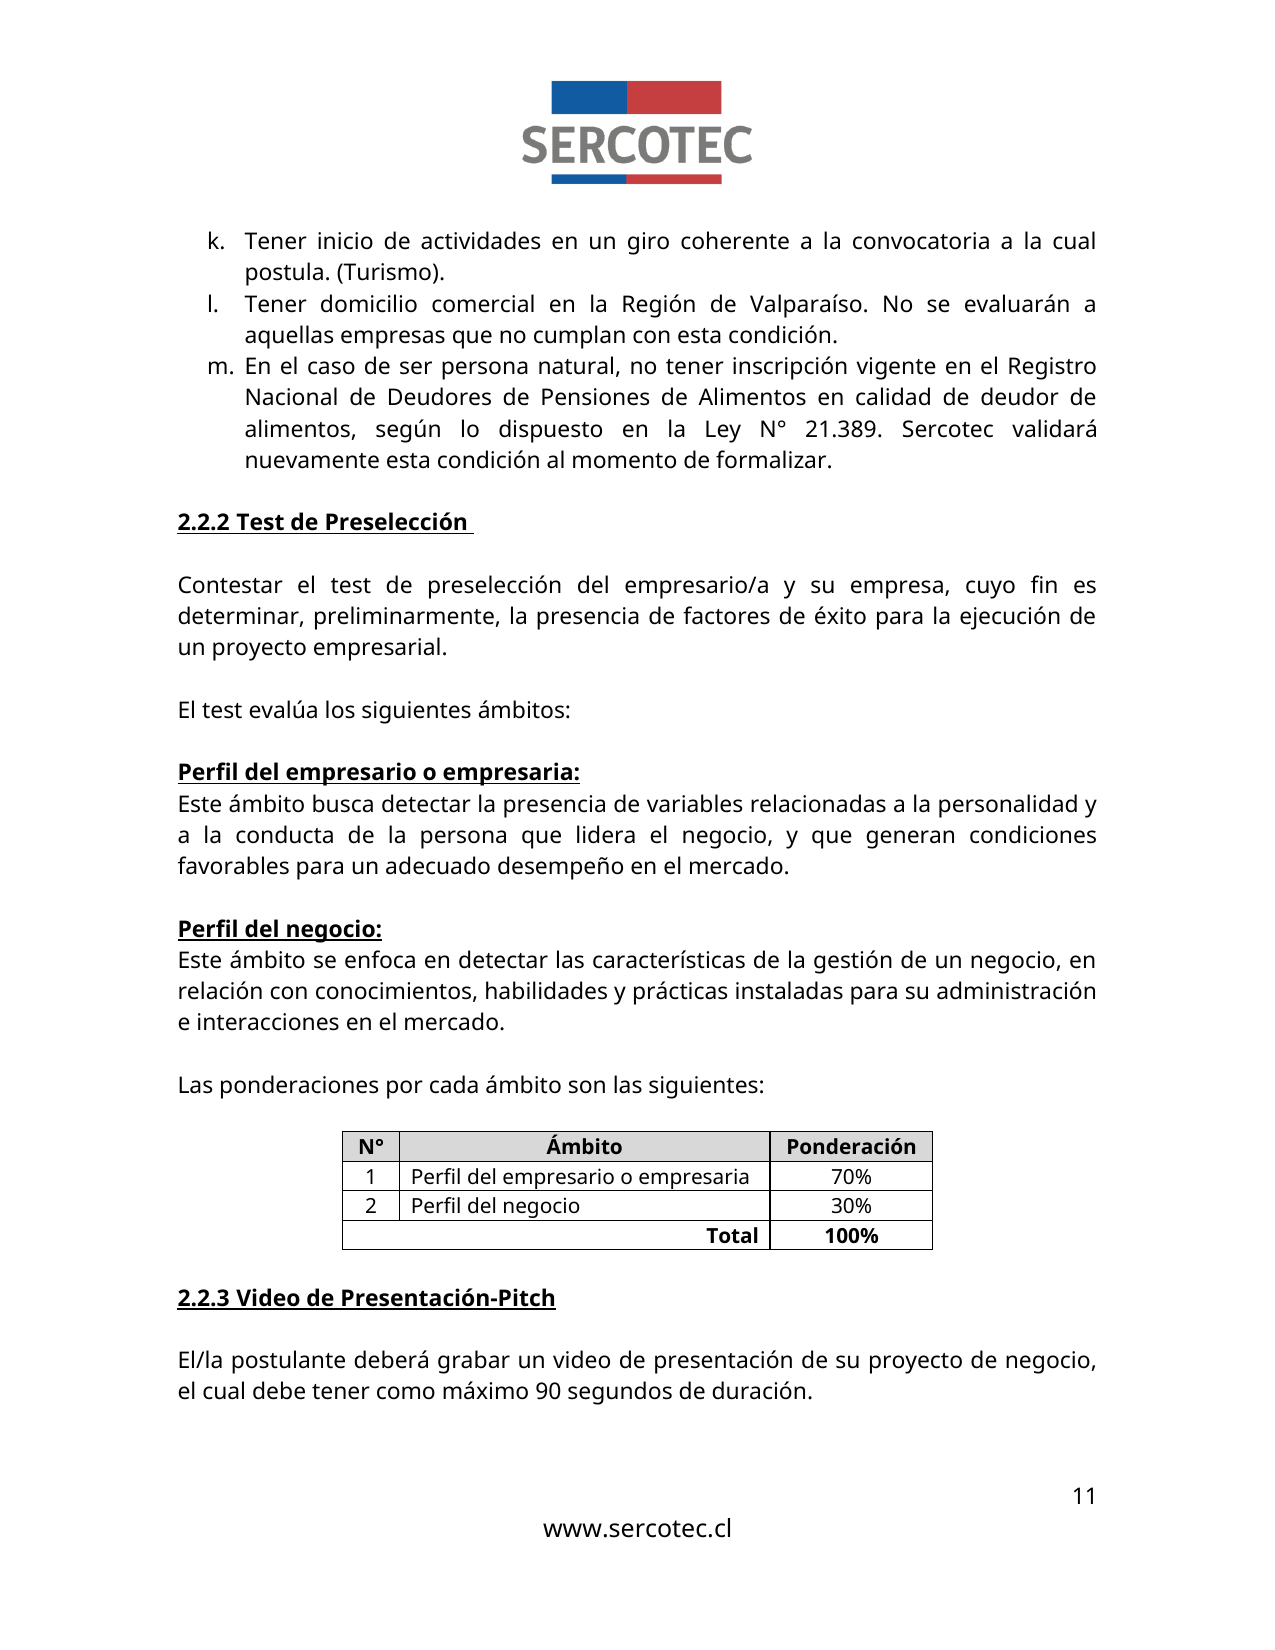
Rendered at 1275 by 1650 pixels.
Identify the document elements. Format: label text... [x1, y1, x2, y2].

text Este ámbito se enfoca en detectar las características de la gestión de un negocio, en relación con conocimientos, habilidades y prácticas instaladas para su administración e interacciones en el mercado. [177, 944, 1098, 1037]
list Test de Preselección [177, 506, 1098, 537]
text Perfil del empresario o empresaria: [177, 756, 1098, 787]
table_header N° [343, 1132, 399, 1161]
list Video de Presentación-Pitch [177, 1281, 1098, 1313]
table_cell 1 [343, 1162, 399, 1190]
text Las ponderaciones por cada ámbito son las siguientes: [177, 1069, 1098, 1100]
text El test evalúa los siguientes ámbitos: [177, 694, 1098, 725]
text Contestar el test de preselección del empresario/a y su empresa, cuyo fin es determinar, preliminarmente, la presencia de factores de éxito para la ejecución de un proyecto empresarial. [177, 569, 1098, 662]
table_cell 2 [343, 1191, 399, 1220]
table_header Ponderación [771, 1132, 932, 1161]
table_cell Total [343, 1221, 769, 1249]
picture [512, 73, 763, 194]
table_cell Perfil del empresario o empresaria [400, 1162, 769, 1190]
text El/la postulante deberá grabar un video de presentación de su proyecto de negocio, el cual debe tener como máximo 90 segundos de duración. [177, 1344, 1098, 1406]
table_cell 70% [771, 1162, 932, 1190]
table_header Ámbito [400, 1132, 769, 1161]
text Perfil del negocio: [177, 912, 1098, 944]
table_cell Perfil del negocio [400, 1191, 769, 1220]
table_cell 30% [771, 1191, 932, 1220]
list Tener inicio de actividades en un giro coherente a la convocatoria a la cual postula. (Turismo). [207, 225, 1098, 287]
table_cell 100% [771, 1221, 932, 1249]
list En el caso de ser persona natural, no tener inscripción vigente en el Registro Nacional de Deudores de Pensiones de Alimentos en calidad de deudor de alimentos, según lo dispuesto en la Ley N° 21.389. Sercotec validará nuevamente esta condición al momento de formalizar. [207, 350, 1098, 475]
list Tener domicilio comercial en la Región de Valparaíso. No se evaluarán a aquellas empresas que no cumplan con esta condición. [207, 287, 1098, 350]
text Este ámbito busca detectar la presencia de variables relacionadas a la personalidad y a la conducta de la persona que lidera el negocio, y que generan condiciones favorables para un adecuado desempeño en el mercado. [177, 787, 1098, 881]
